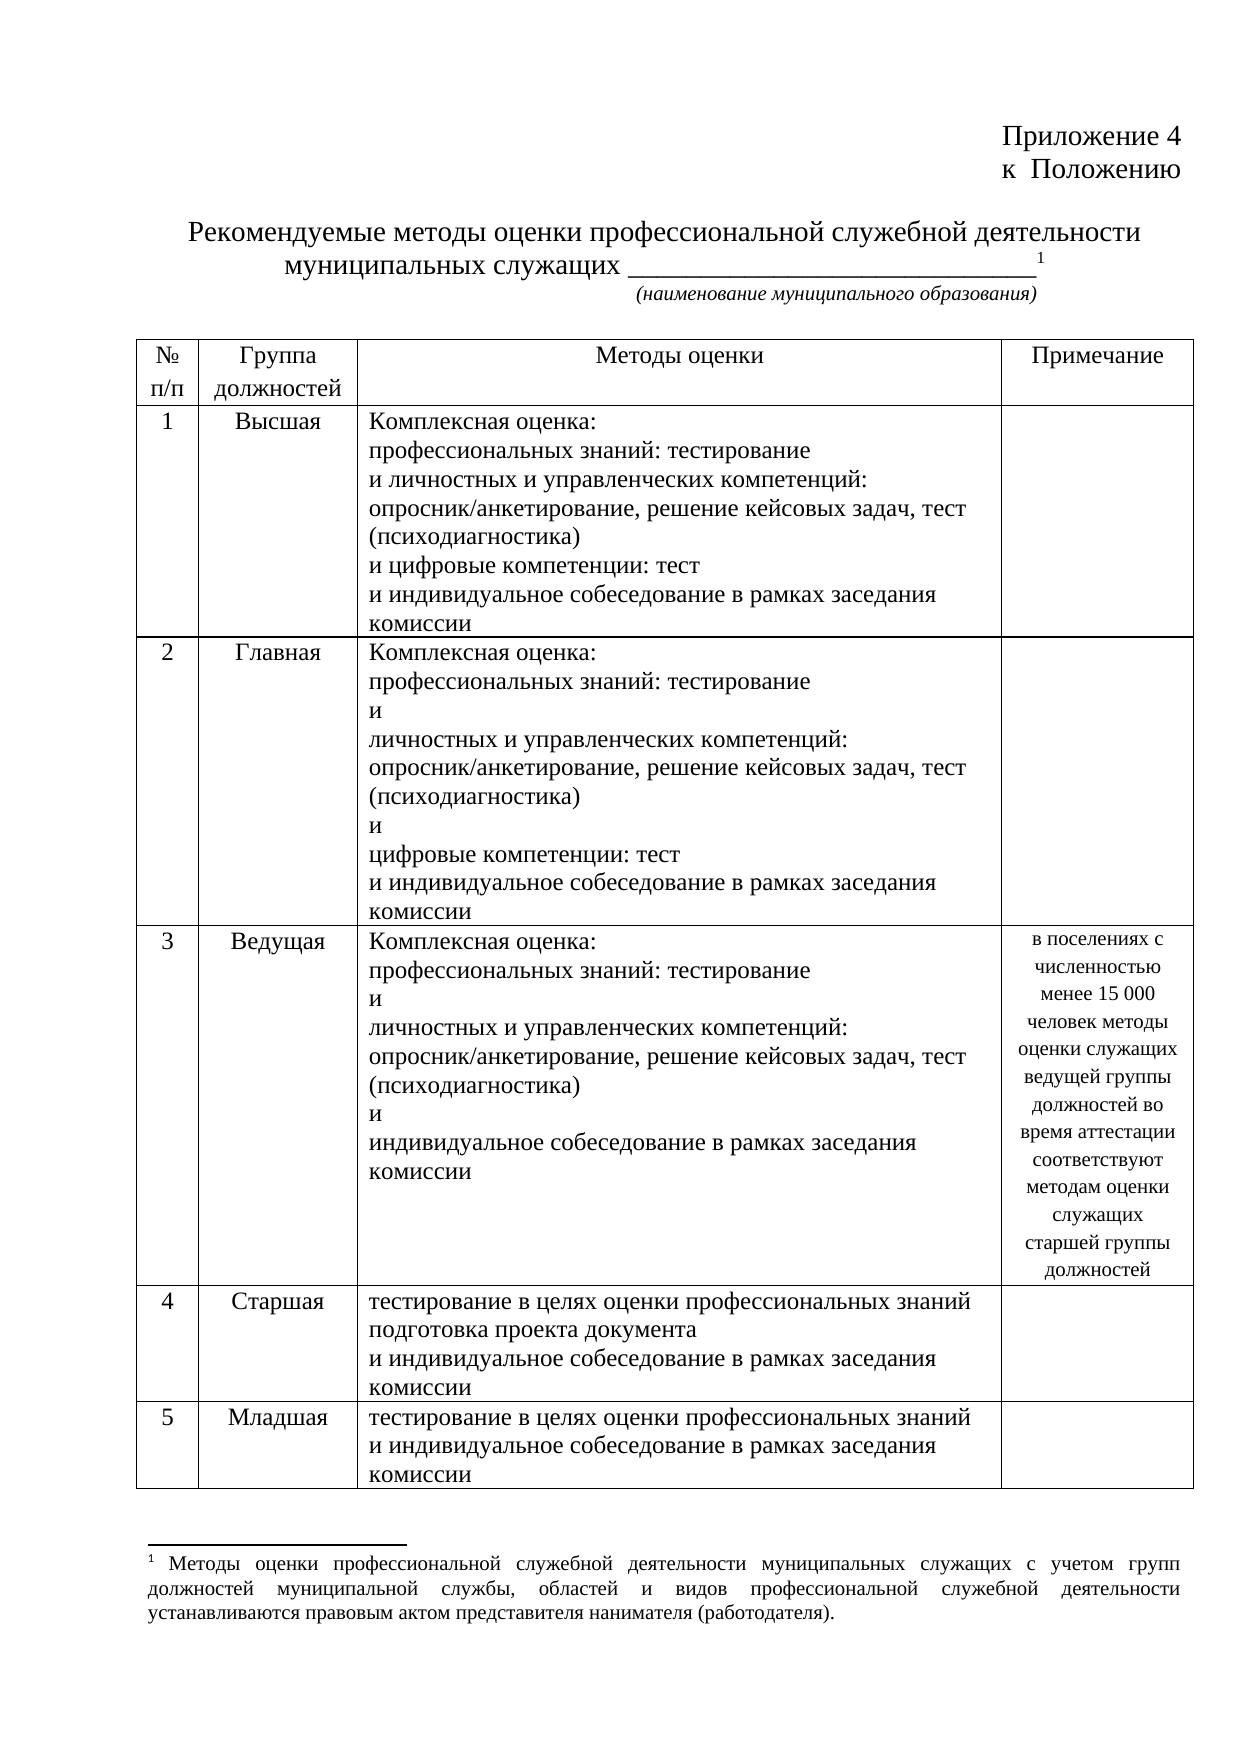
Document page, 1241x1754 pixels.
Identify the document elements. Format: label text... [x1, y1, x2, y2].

table_cell 4 [137, 1286, 198, 1401]
table_cell [1002, 1286, 1193, 1401]
table_cell 5 [137, 1402, 198, 1488]
text муниципальных служащих ____________________________ [148, 247, 1181, 281]
table_cell Старшая [199, 1286, 357, 1401]
table_cell Комплексная оценка: профессиональных знаний: тестирование и личностных и управленческих компетенций: опросник/анкетирование, решение кейсовых задач, тест (психодиагностика) и цифровые компетенции: тест и индивидуальное собеседование в рамках заседания комиссии [358, 406, 1001, 636]
text (наименование муниципального образования) [148, 281, 1181, 305]
text к Положению [148, 152, 1181, 185]
table_header № п/п [137, 340, 198, 405]
text Рекомендуемые методы оценки профессиональной служебной деятельности [148, 214, 1181, 247]
table_cell Младшая [199, 1402, 357, 1488]
table_cell Ведущая [199, 926, 357, 1285]
table_cell Высшая [199, 406, 357, 636]
table_header Группа должностей [199, 340, 357, 405]
table_cell Главная [199, 638, 357, 925]
table_cell 2 [137, 638, 198, 925]
table_cell в поселениях с численностью менее 15 000 человек методы оценки служащих ведущей группы должностей во время аттестации соответствуют методам оценки служащих старшей группы должностей [1002, 926, 1193, 1285]
table_header Методы оценки [358, 340, 1001, 405]
table_cell 1 [137, 406, 198, 636]
table_cell 3 [137, 926, 198, 1285]
table_cell Комплексная оценка: профессиональных знаний: тестирование и личностных и управленческих компетенций: опросник/анкетирование, решение кейсовых задач, тест (психодиагностика) и индивидуальное собеседование в рамках заседания комиссии [358, 926, 1001, 1285]
table_cell тестирование в целях оценки профессиональных знаний и индивидуальное собеседование в рамках заседания комиссии [358, 1402, 1001, 1488]
table_cell Комплексная оценка: профессиональных знаний: тестирование и личностных и управленческих компетенций: опросник/анкетирование, решение кейсовых задач, тест (психодиагностика) и цифровые компетенции: тест и индивидуальное собеседование в рамках заседания комиссии [358, 638, 1001, 925]
table_cell [1002, 1402, 1193, 1488]
table_cell [1002, 638, 1193, 925]
text Приложение 4 [148, 118, 1181, 152]
table_cell тестирование в целях оценки профессиональных знаний подготовка проекта документа и индивидуальное собеседование в рамках заседания комиссии [358, 1286, 1001, 1401]
table_cell [1002, 406, 1193, 636]
table_header Примечание [1002, 340, 1193, 405]
